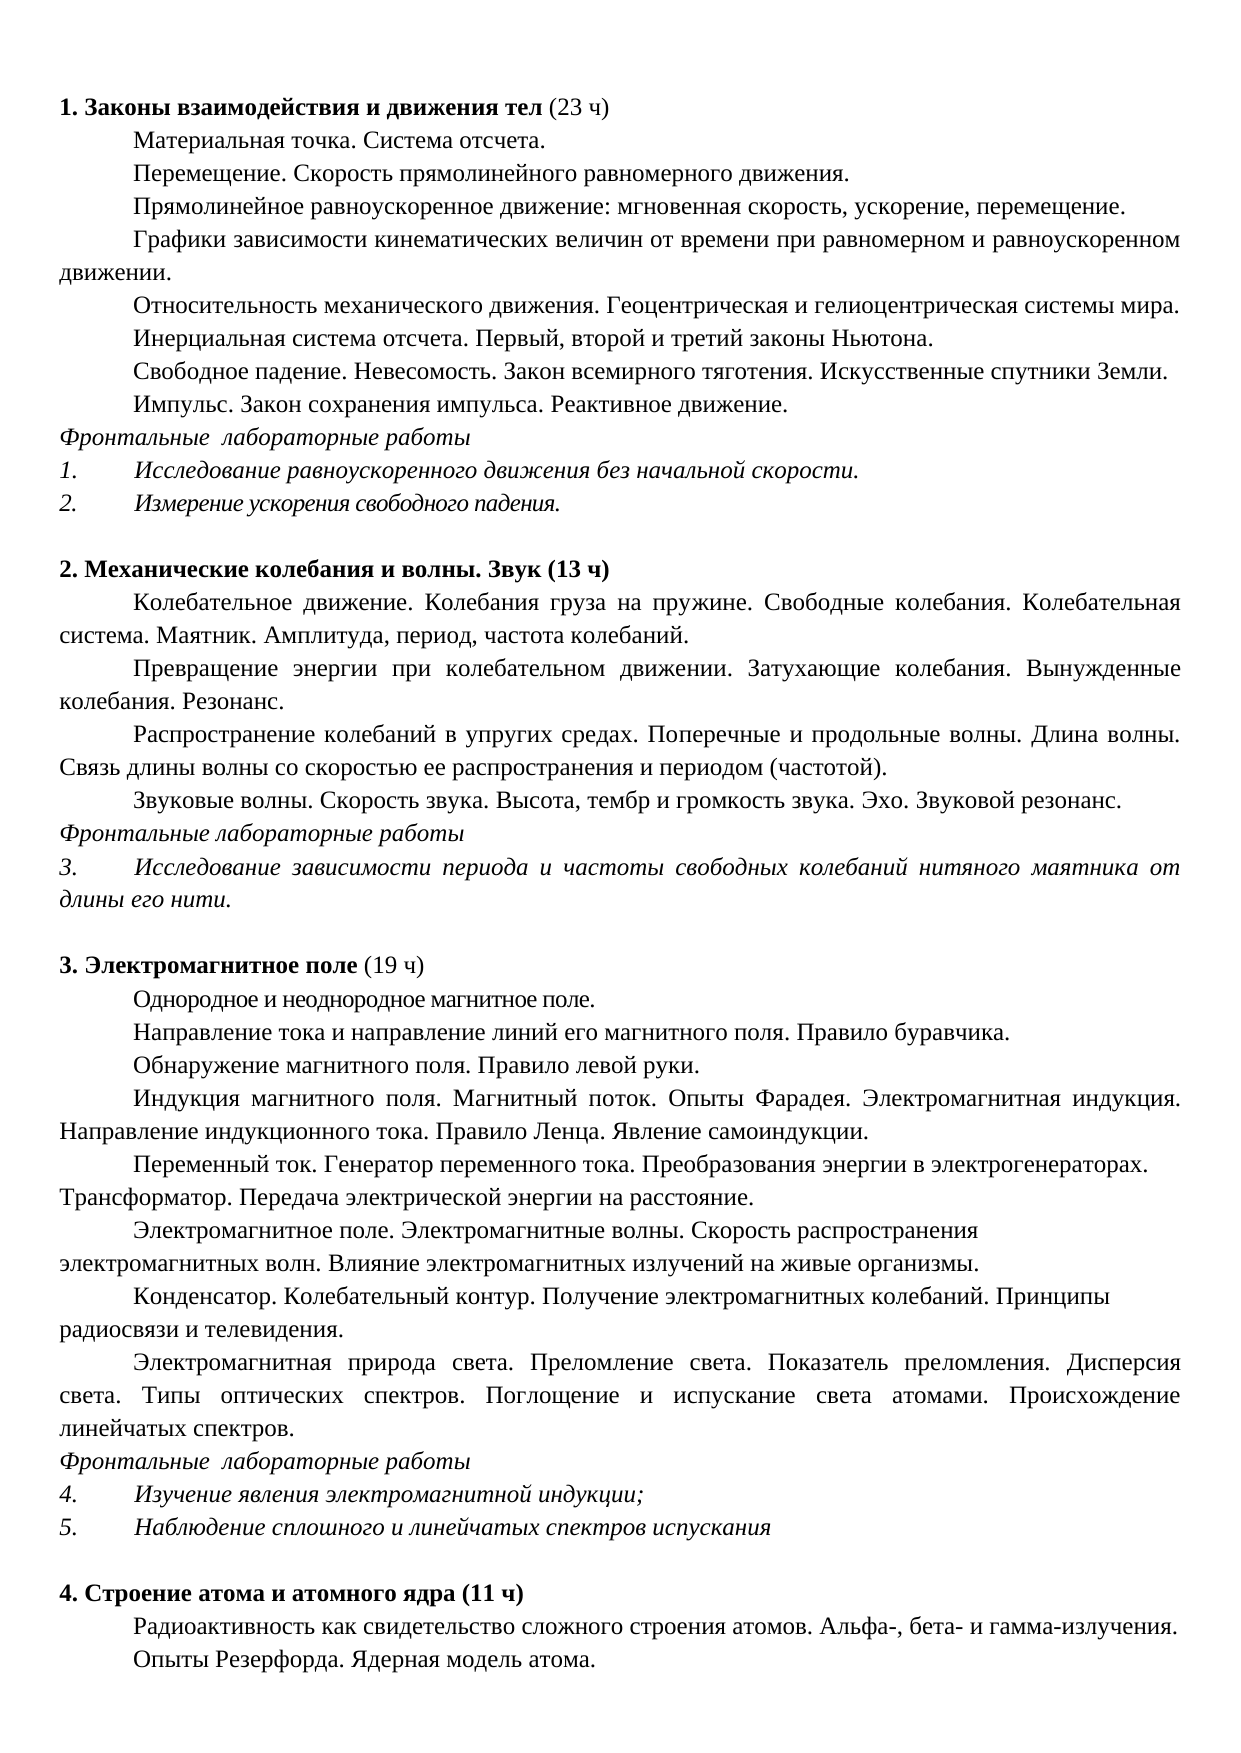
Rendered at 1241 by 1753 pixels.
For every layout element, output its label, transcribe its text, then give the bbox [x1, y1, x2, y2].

list Измерение ускорения свободного падения. [59, 488, 1181, 517]
list Исследование зависимости периода и частоты свободных колебаний нитяного маятника от длины его нити. [59, 852, 1181, 913]
text Радиоактивность как свидетельство сложного строения атомов. Альфа-, бета- и гамма-излучения. [59, 1611, 1181, 1640]
text Фронтальные лабораторные работы [59, 422, 1181, 451]
text Материальная точка. Система отсчета. [59, 125, 1181, 154]
text 1. Законы взаимодействия и движения тел (23 ч) [59, 92, 1181, 121]
text 3. Электромагнитное поле (19 ч) [59, 951, 1181, 979]
text Конденсатор. Колебательный контур. Получение электромагнитных колебаний. Принципы радиосвязи и телевидения. [59, 1281, 1181, 1343]
text Колебательное движение. Колебания груза на пружине. Свободные колебания. Колебательная система. Маятник. Амплитуда, период, частота колебаний. [59, 587, 1181, 649]
text Опыты Резерфорда. Ядерная модель атома. [59, 1644, 1181, 1673]
text Направление тока и направление линий его магнитного поля. Правило буравчика. [59, 1017, 1181, 1045]
text Однородное и неоднородное магнитное поле. [59, 984, 1181, 1012]
text 4. Строение атома и атомного ядра (11 ч) [59, 1578, 1181, 1607]
text Электромагнитное поле. Электромагнитные волны. Скорость распространения электромагнитных волн. Влияние электромагнитных излучений на живые организмы. [59, 1215, 1181, 1277]
text Графики зависимости кинематических величин от времени при равномерном и равноускоренном движении. [59, 224, 1181, 286]
text Звуковые волны. Скорость звука. Высота, тембр и громкость звука. Эхо. Звуковой резонанс. [59, 786, 1181, 814]
text Свободное падение. Невесомость. Закон всемирного тяготения. Искусственные спутники Земли. [59, 356, 1181, 385]
text Прямолинейное равноускоренное движение: мгновенная скорость, ускорение, перемещение. [59, 191, 1181, 220]
text Распространение колебаний в упругих средах. Поперечные и продольные волны. Длина волны. Связь длины волны со скоростью ее распространения и периодом (частотой). [59, 719, 1181, 781]
list Изучение явления электромагнитной индукции; [59, 1479, 1181, 1508]
text Инерциальная система отсчета. Первый, второй и третий законы Ньютона. [59, 323, 1181, 352]
text Фронтальные лабораторные работы [59, 818, 1181, 847]
text Переменный ток. Генератор переменного тока. Преобразования энергии в электрогенераторах. Трансформатор. Передача электрической энергии на расстояние. [59, 1149, 1181, 1211]
text Обнаружение магнитного поля. Правило левой руки. [59, 1050, 1181, 1078]
text Электромагнитная природа света. Преломление света. Показатель преломления. Дисперсия света. Типы оптических спектров. Поглощение и испускание света атомами. Происхождение линейчатых спектров. [59, 1347, 1181, 1442]
text Перемещение. Скорость прямолинейного равномерного движения. [59, 158, 1181, 187]
text Превращение энергии при колебательном движении. Затухающие колебания. Вынужденные колебания. Резонанс. [59, 653, 1181, 715]
text Относительность механического движения. Геоцентрическая и гелиоцентрическая системы мира. [59, 290, 1181, 319]
text Импульс. Закон сохранения импульса. Реактивное движение. [59, 389, 1181, 418]
list Исследование равноускоренного движения без начальной скорости. [59, 455, 1181, 484]
text Фронтальные лабораторные работы [59, 1446, 1181, 1475]
list Наблюдение сплошного и линейчатых спектров испускания [59, 1512, 1181, 1541]
text Индукция магнитного поля. Магнитный поток. Опыты Фарадея. Электромагнитная индукция. Направление индукционного тока. Правило Ленца. Явление самоиндукции. [59, 1083, 1181, 1144]
text 2. Механические колебания и волны. Звук (13 ч) [59, 554, 1181, 583]
